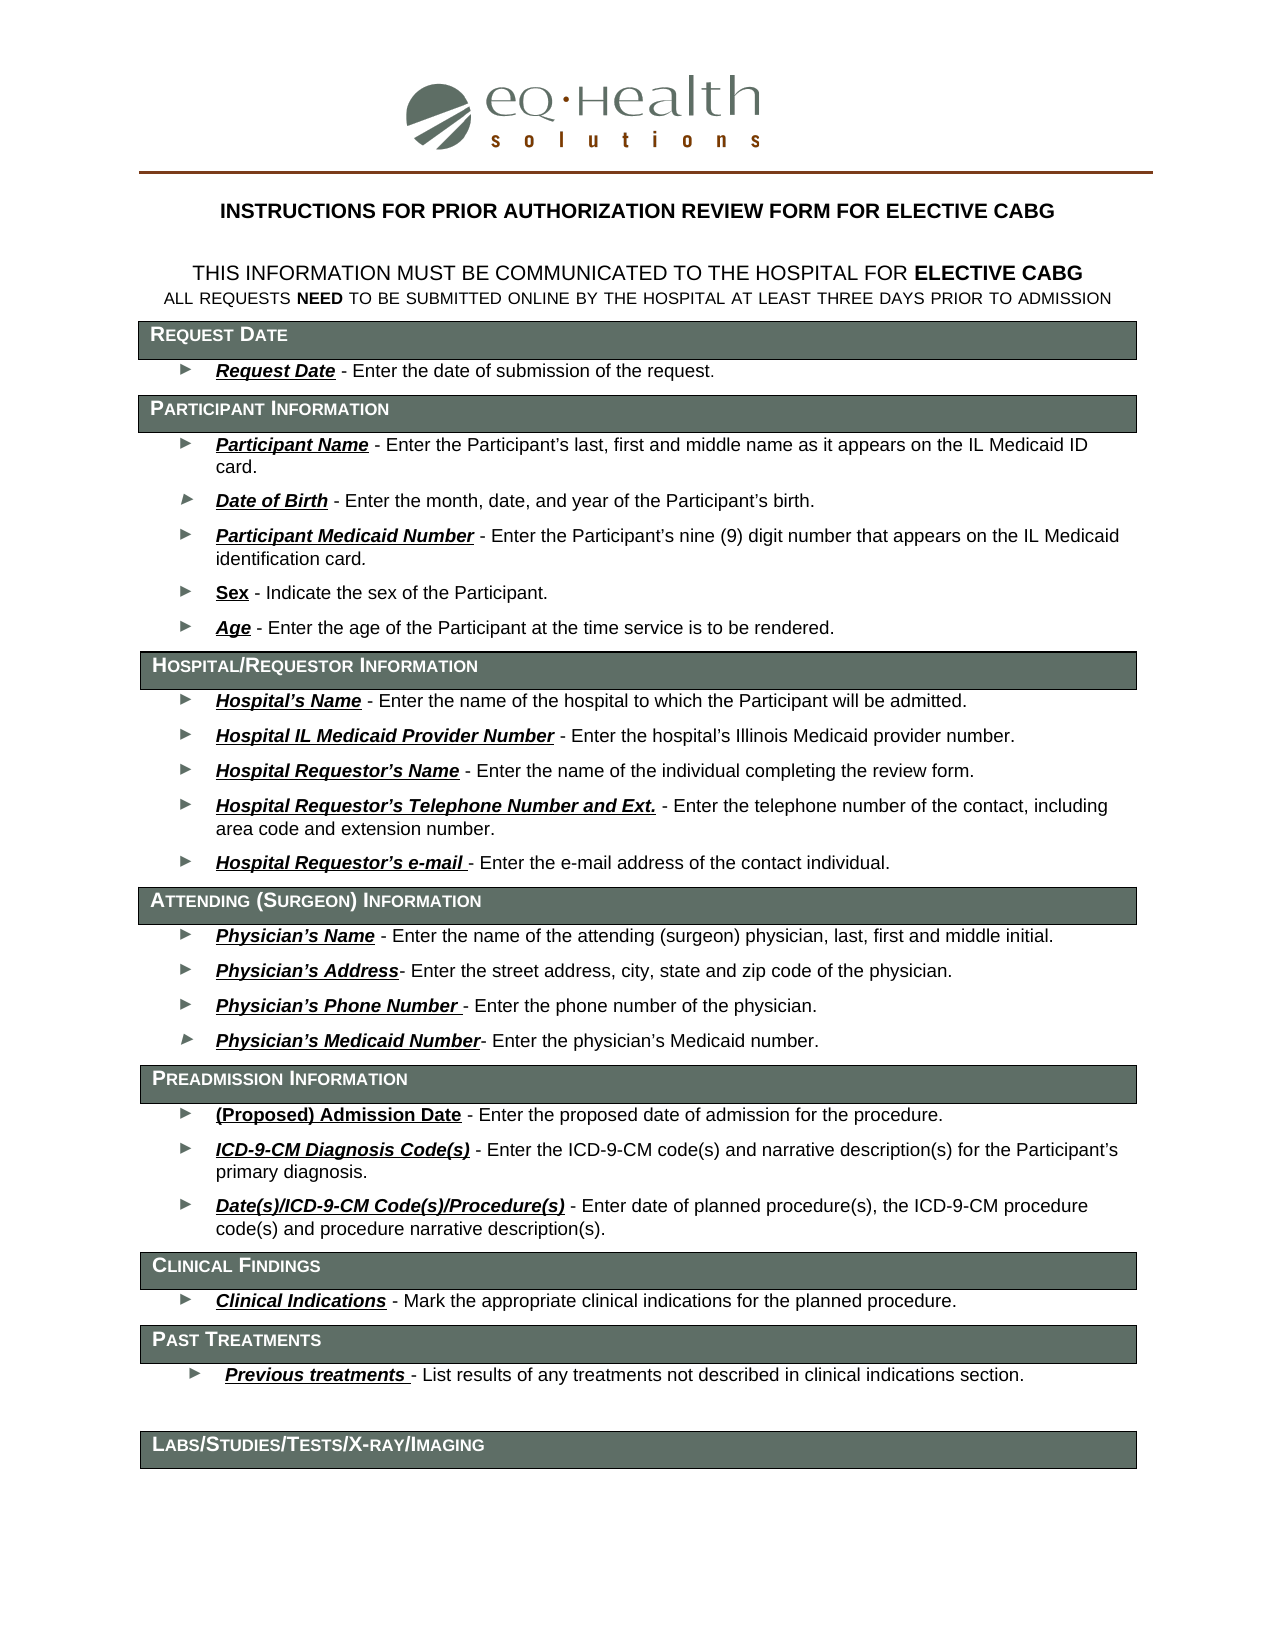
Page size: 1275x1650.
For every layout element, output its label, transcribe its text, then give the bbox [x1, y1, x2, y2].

text Hospital’s Name - Enter the name of the hospital to which the Participant will be admitted. [178, 690, 1125, 712]
table_header Request Date [139, 322, 1136, 359]
text Date of Birth - Enter the month, date, and year of the Participant’s birth. [178, 490, 1125, 512]
text Physician’s Phone Number - Enter the phone number of the physician. [178, 995, 1125, 1018]
subtitle This information must be communicated to the hospital for elective CABG [150, 261, 1125, 285]
list Previous treatments - List results of any treatments not described in clinical indications section. [187, 1364, 1125, 1386]
table_header Attending (Surgeon) Information [139, 888, 1136, 924]
text Hospital Requestor’s Telephone Number and Ext. - Enter the telephone number of the contact, including area code and extension number. [178, 795, 1125, 839]
text Hospital Requestor’s e-mail - Enter the e-mail address of the contact individual. [178, 852, 1125, 874]
text Clinical Indications - Mark the appropriate clinical indications for the planned procedure. [178, 1290, 1125, 1313]
subtitle all requests need to be submitted online by the hospital at least three days prior to admission [150, 285, 1125, 309]
text Date(s)/ICD-9-CM Code(s)/Procedure(s) - Enter date of planned procedure(s), the ICD-9-CM procedure code(s) and procedure narrative description(s). [178, 1195, 1125, 1239]
text ICD-9-CM Diagnosis Code(s) - Enter the ICD-9-CM code(s) and narrative description(s) for the Participant’s primary diagnosis. [178, 1139, 1125, 1183]
subtitle Instructions for Prior Authorization Review Form for Elective CABG [150, 198, 1125, 261]
text (Proposed) Admission Date - Enter the proposed date of admission for the procedure. [178, 1104, 1125, 1126]
text Age - Enter the age of the Participant at the time service is to be rendered. [178, 616, 1125, 639]
table_header Hospital/Requestor Information [141, 653, 1136, 689]
text Sex - Indicate the sex of the Participant. [178, 581, 1125, 604]
table_header Clinical Findings [141, 1253, 1136, 1289]
picture [406, 75, 760, 150]
text Physician’s Address- Enter the street address, city, state and zip code of the physician. [178, 960, 1125, 983]
table_header Preadmission Information [141, 1066, 1136, 1103]
table_header Participant Information [139, 396, 1136, 432]
text Hospital Requestor’s Name - Enter the name of the individual completing the review form. [178, 760, 1125, 782]
table_header Past Treatments [141, 1326, 1136, 1363]
text Physician’s Medicaid Number- Enter the physician’s Medicaid number. [178, 1030, 1125, 1053]
text Physician’s Name - Enter the name of the attending (surgeon) physician, last, first and middle initial. [178, 925, 1125, 948]
text Request Date - Enter the date of submission of the request. [178, 360, 1125, 382]
text Participant Name - Enter the Participant’s last, first and middle name as it appears on the IL Medicaid ID card. [178, 433, 1125, 477]
text Hospital IL Medicaid Provider Number - Enter the hospital’s Illinois Medicaid provider number. [178, 725, 1125, 747]
text Participant Medicaid Number - Enter the Participant’s nine (9) digit number that appears on the IL Medicaid identification card. [178, 525, 1125, 569]
table_header Labs/Studies/Tests/X-ray/Imaging [141, 1432, 1136, 1468]
